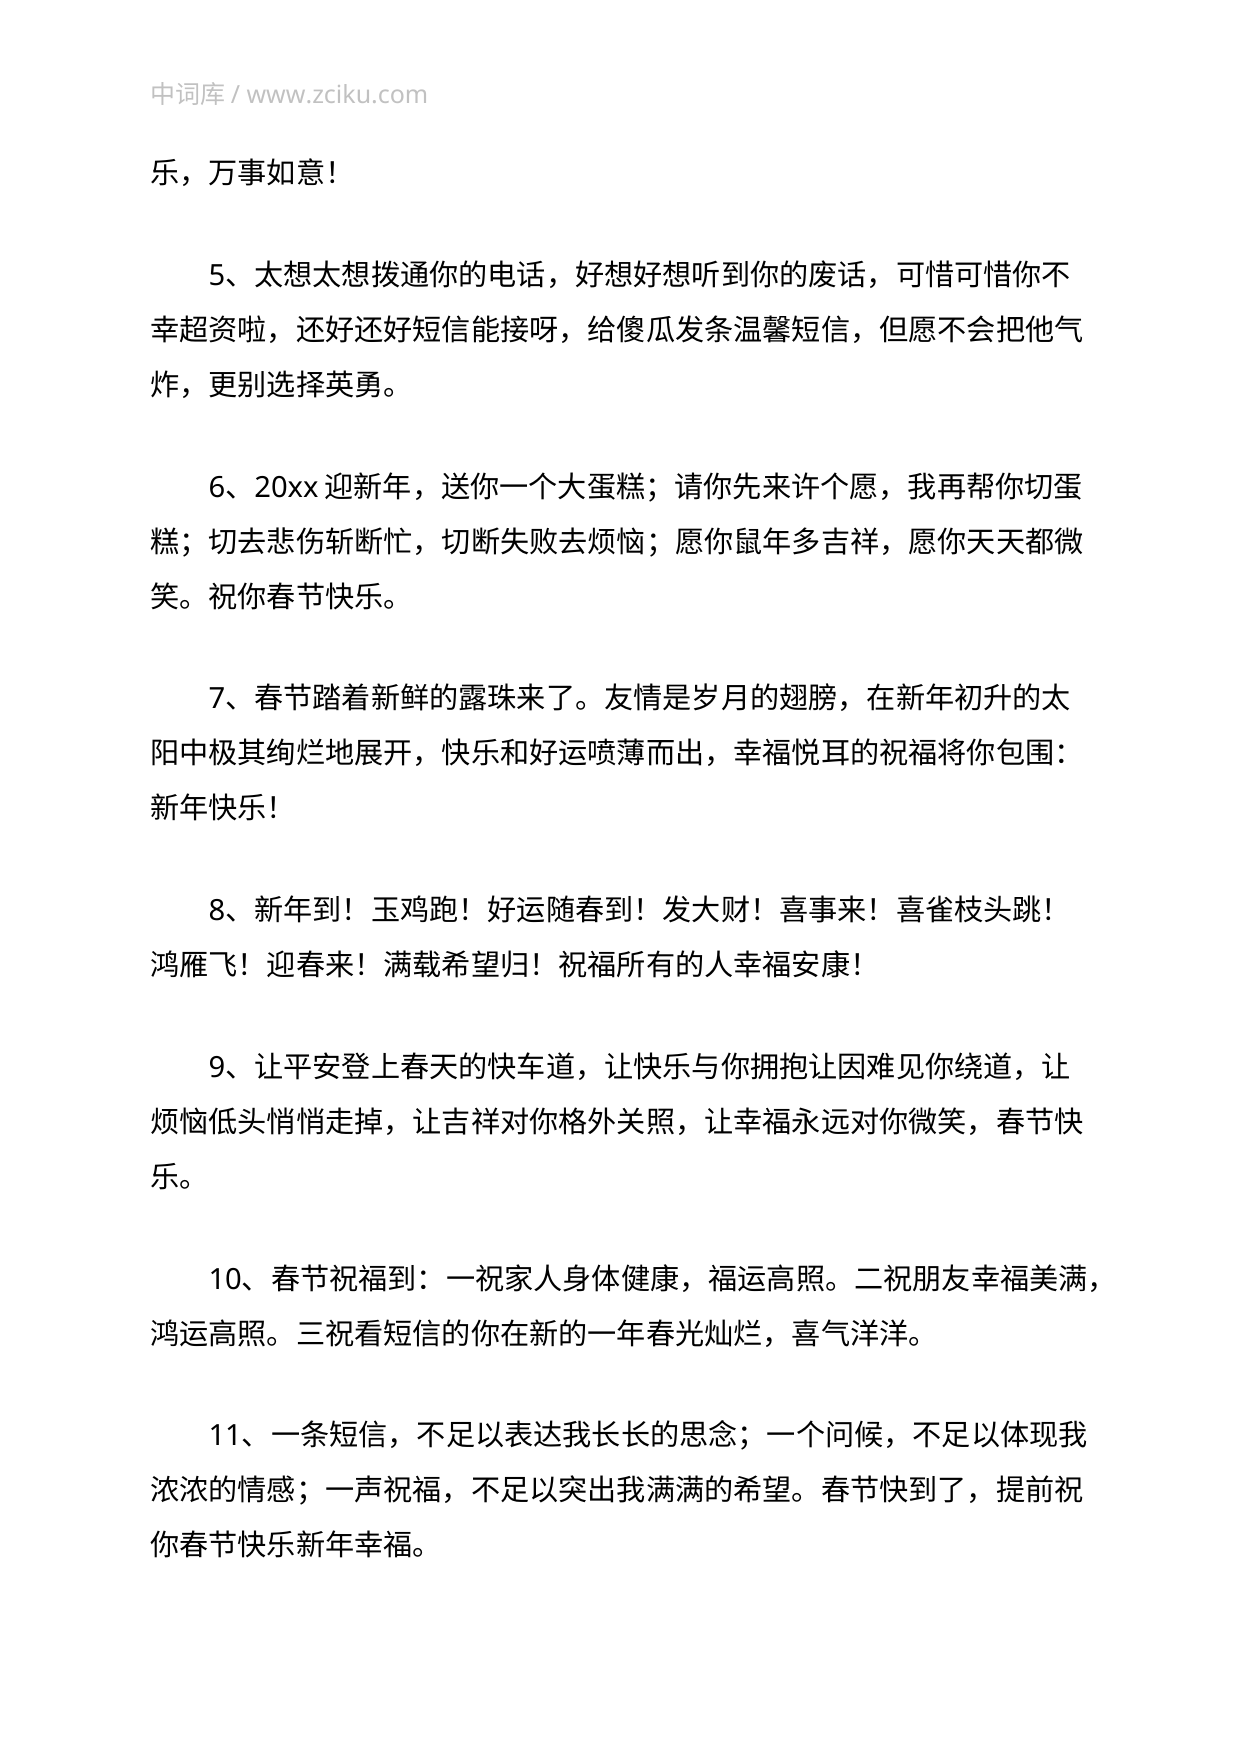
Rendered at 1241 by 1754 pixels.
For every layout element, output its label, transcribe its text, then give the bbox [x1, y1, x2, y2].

text 6、20xx迎新年，送你一个大蛋糕；请你先来许个愿，我再帮你切蛋糕；切去悲伤斩断忙，切断失败去烦恼；愿你鼠年多吉祥，愿你天天都微笑。祝你春节快乐。 [150, 463, 1090, 616]
text 10、春节祝福到：一祝家人身体健康，福运高照。二祝朋友幸福美满，鸿运高照。三祝看短信的你在新的一年春光灿烂，喜气洋洋。 [150, 1255, 1090, 1352]
text 11、一条短信，不足以表达我长长的思念；一个问候，不足以体现我浓浓的情感；一声祝福，不足以突出我满满的希望。春节快到了，提前祝你春节快乐新年幸福。 [150, 1412, 1090, 1564]
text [150, 150, 1090, 192]
text 7、春节踏着新鲜的露珠来了。友情是岁月的翅膀，在新年初升的太阳中极其绚烂地展开，快乐和好运喷薄而出，幸福悦耳的祝福将你包围：新年快乐！ [150, 675, 1090, 827]
text 5、太想太想拨通你的电话，好想好想听到你的废话，可惜可惜你不幸超资啦，还好还好短信能接呀，给傻瓜发条温馨短信，但愿不会把他气炸，更别选择英勇。 [150, 252, 1090, 404]
text 8、新年到！玉鸡跑！好运随春到！发大财！喜事来！喜雀枝头跳！鸿雁飞！迎春来！满载希望归！祝福所有的人幸福安康！ [150, 887, 1090, 984]
text 9、让平安登上春天的快车道，让快乐与你拥抱让因难见你绕道，让烦恼低头悄悄走掉，让吉祥对你格外关照，让幸福永远对你微笑，春节快乐。 [150, 1043, 1090, 1196]
